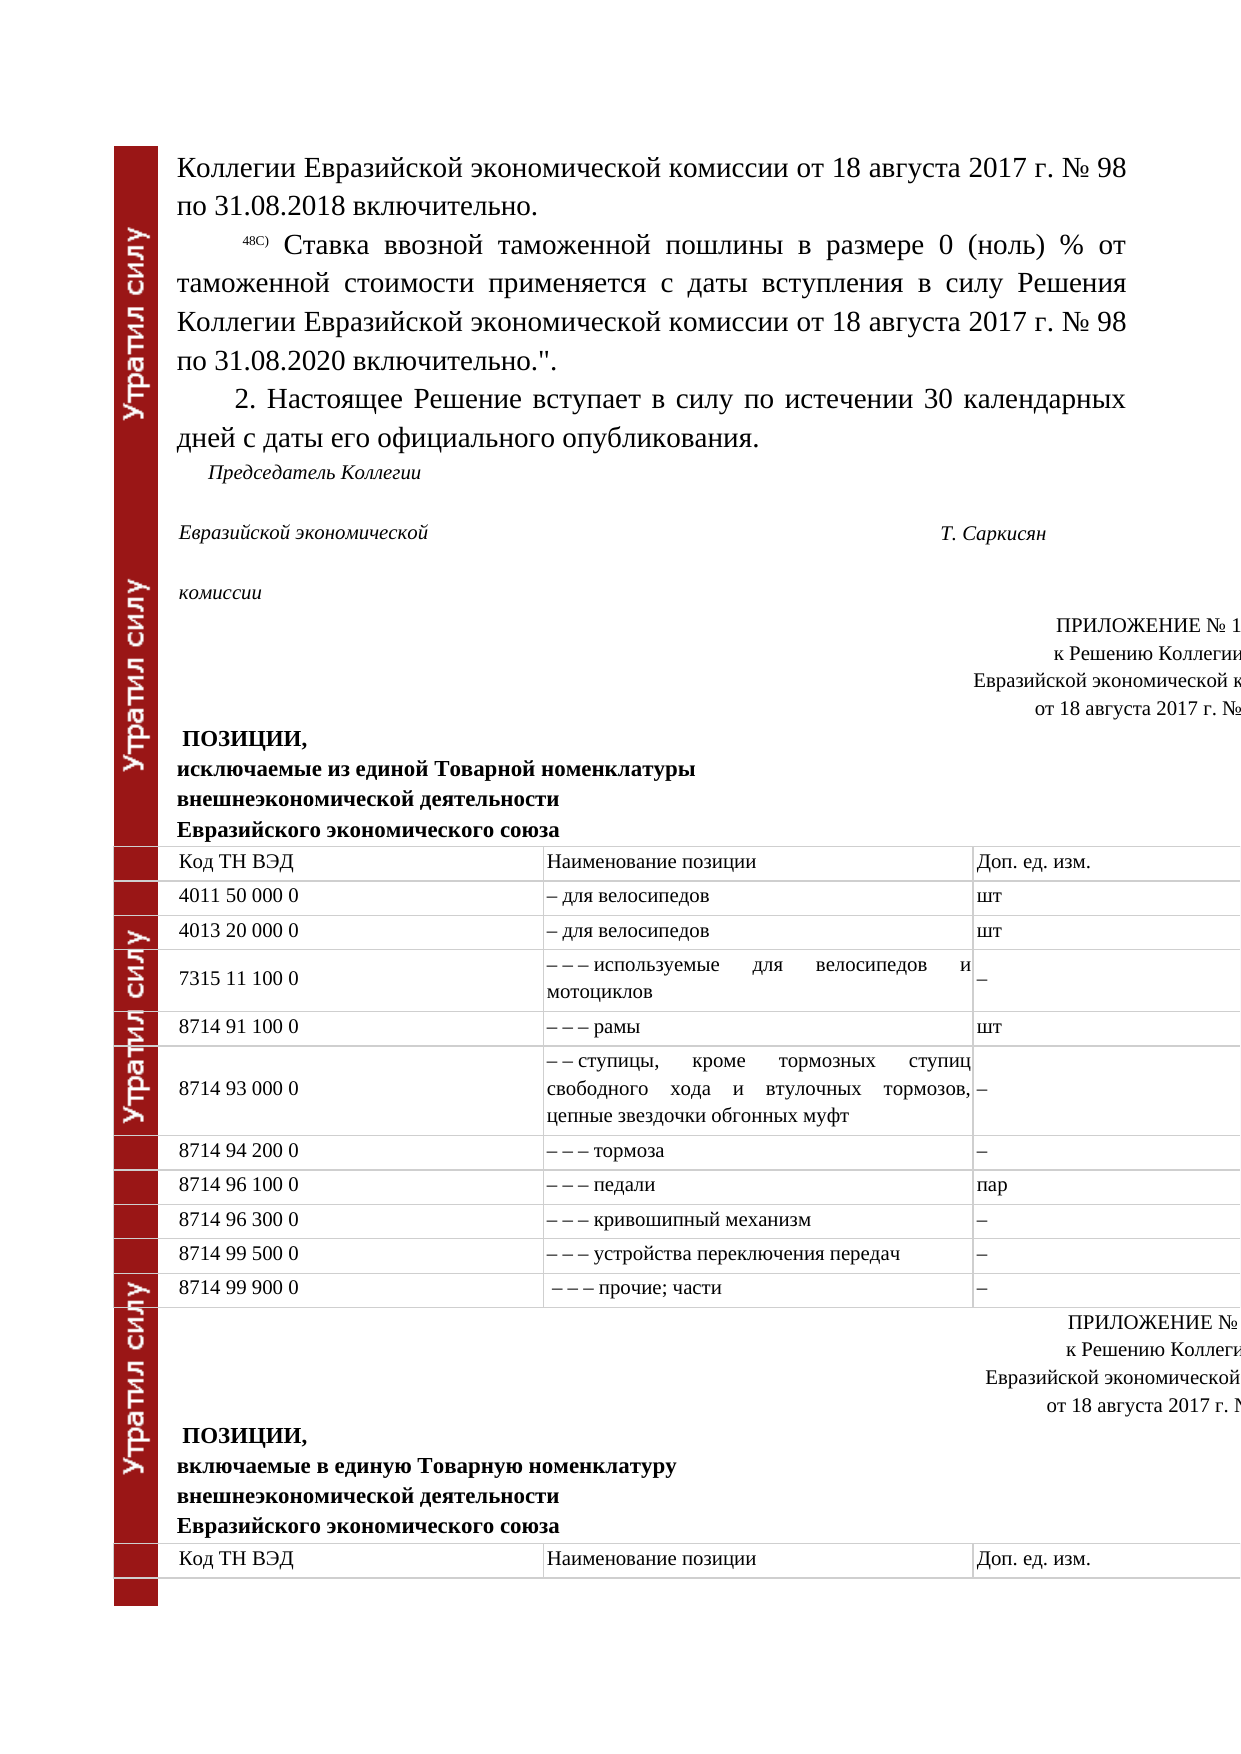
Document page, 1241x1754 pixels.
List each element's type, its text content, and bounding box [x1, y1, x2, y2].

text 48С) Ставка ввозной таможенной пошлины в размере 0 (ноль) % от таможенной стоимости применяется с даты вступления в силу Решения Коллегии Евразийской экономической комиссии от 18 августа 2017 г. № 98 по 31.08.2020 включительно.". [112, 227, 1128, 376]
table_cell – – – педали [544, 1171, 972, 1204]
table_cell – [974, 1047, 1240, 1135]
table_cell – [974, 1205, 1240, 1238]
table_cell – [974, 1274, 1240, 1307]
picture [114, 146, 158, 150]
picture [114, 376, 158, 381]
table_header Доп. ед. изм. [974, 1544, 1240, 1577]
text ПОЗИЦИИ, включаемые в единую Товарную номенклатуру внешнеэкономической деятельности Евразийского экономического союза [112, 1422, 1128, 1539]
table_cell шт [974, 1012, 1240, 1045]
text ПОЗИЦИИ, исключаемые из единой Товарной номенклатуры внешнеэкономической деятельности Евразийского экономического союза [112, 725, 1128, 842]
table_cell – – – тормоза [544, 1136, 972, 1169]
table_header [101, 611, 912, 725]
picture [114, 1579, 158, 1606]
table_cell 8714 96 300 0 [114, 1205, 543, 1238]
table_cell – – – используемые для велосипедов и мотоциклов [544, 950, 972, 1011]
table_cell – [974, 1136, 1240, 1169]
table_header ПРИЛОЖЕНИЕ № 1 к Решению Коллегии Евразийской экономической комиссии от 18 августа 2017 г. № 98 [912, 611, 1240, 725]
table_cell 8714 91 100 0 [114, 1012, 543, 1045]
table_cell – – – рамы [544, 1012, 972, 1045]
table_cell – для велосипедов [544, 882, 972, 915]
table_header [113, 1308, 923, 1422]
table_cell 4013 20 000 0 [114, 916, 543, 949]
picture [114, 453, 158, 458]
table_cell – для велосипедов [544, 916, 972, 949]
table_cell 7315 11 100 0 [114, 950, 543, 1011]
table_cell 8714 96 100 0 [114, 1171, 543, 1204]
picture [114, 222, 158, 227]
table_cell – [974, 950, 1240, 1011]
table_header Председатель Коллегии Евразийской экономической комиссии [101, 458, 939, 611]
table_header Код ТН ВЭД [114, 847, 543, 880]
table_cell – – – прочие; части [544, 1274, 972, 1307]
table_header Код ТН ВЭД [114, 1544, 543, 1577]
table_header Наименование позиции [544, 847, 972, 880]
table_cell – – ступицы, кроме тормозных ступиц свободного хода и втулочных тормозов, цепные звездочки обгонных муфт [544, 1047, 972, 1135]
table_cell 8714 99 500 0 [114, 1239, 543, 1272]
table_cell – – – устройства переключения передач [544, 1239, 972, 1272]
table_cell шт [974, 882, 1240, 915]
picture [114, 842, 158, 846]
text 2. Настоящее Решение вступает в силу по истечении 30 календарных дней с даты его официального опубликования. [112, 381, 1128, 453]
table_cell 8714 94 200 0 [114, 1136, 543, 1169]
table_header Доп. ед. изм. [974, 847, 1240, 880]
picture [114, 1539, 158, 1543]
table_cell 4011 50 000 0 [114, 882, 543, 915]
table_cell 8714 99 900 0 [114, 1274, 543, 1307]
table_cell шт [974, 916, 1240, 949]
table_header Т. Саркисян [939, 458, 1240, 611]
table_header Наименование позиции [544, 1544, 972, 1577]
table_cell – – – кривошипный механизм [544, 1205, 972, 1238]
table_cell 8714 93 000 0 [114, 1047, 543, 1135]
table_cell пар [974, 1171, 1240, 1204]
table_header ПРИЛОЖЕНИЕ № 2 к Решению Коллегии Евразийской экономической комиссии от 18 августа 2017 г. № 98 [924, 1308, 1240, 1422]
table_cell – [974, 1239, 1240, 1272]
